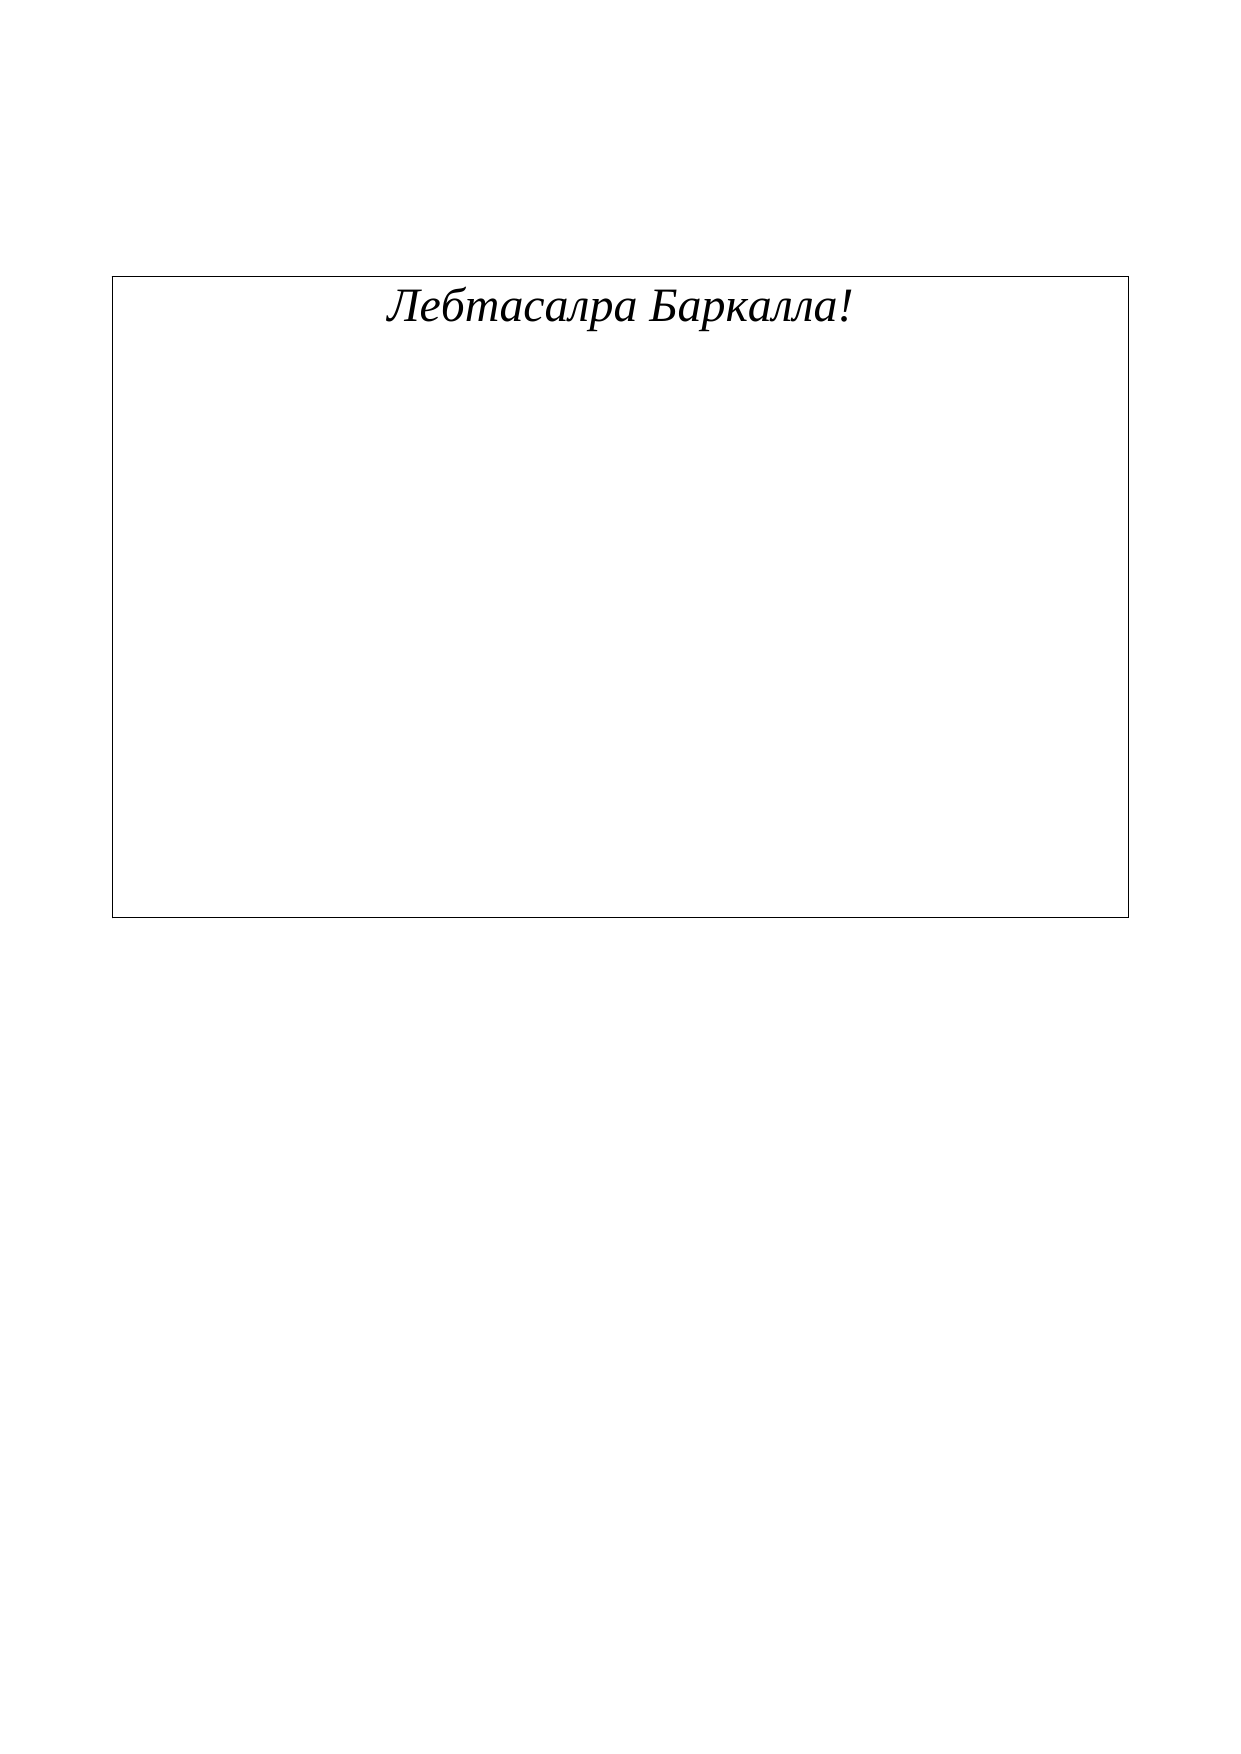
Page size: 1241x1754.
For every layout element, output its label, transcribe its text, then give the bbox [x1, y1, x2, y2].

text Лебтасалра Баркалла! [113, 277, 1128, 332]
